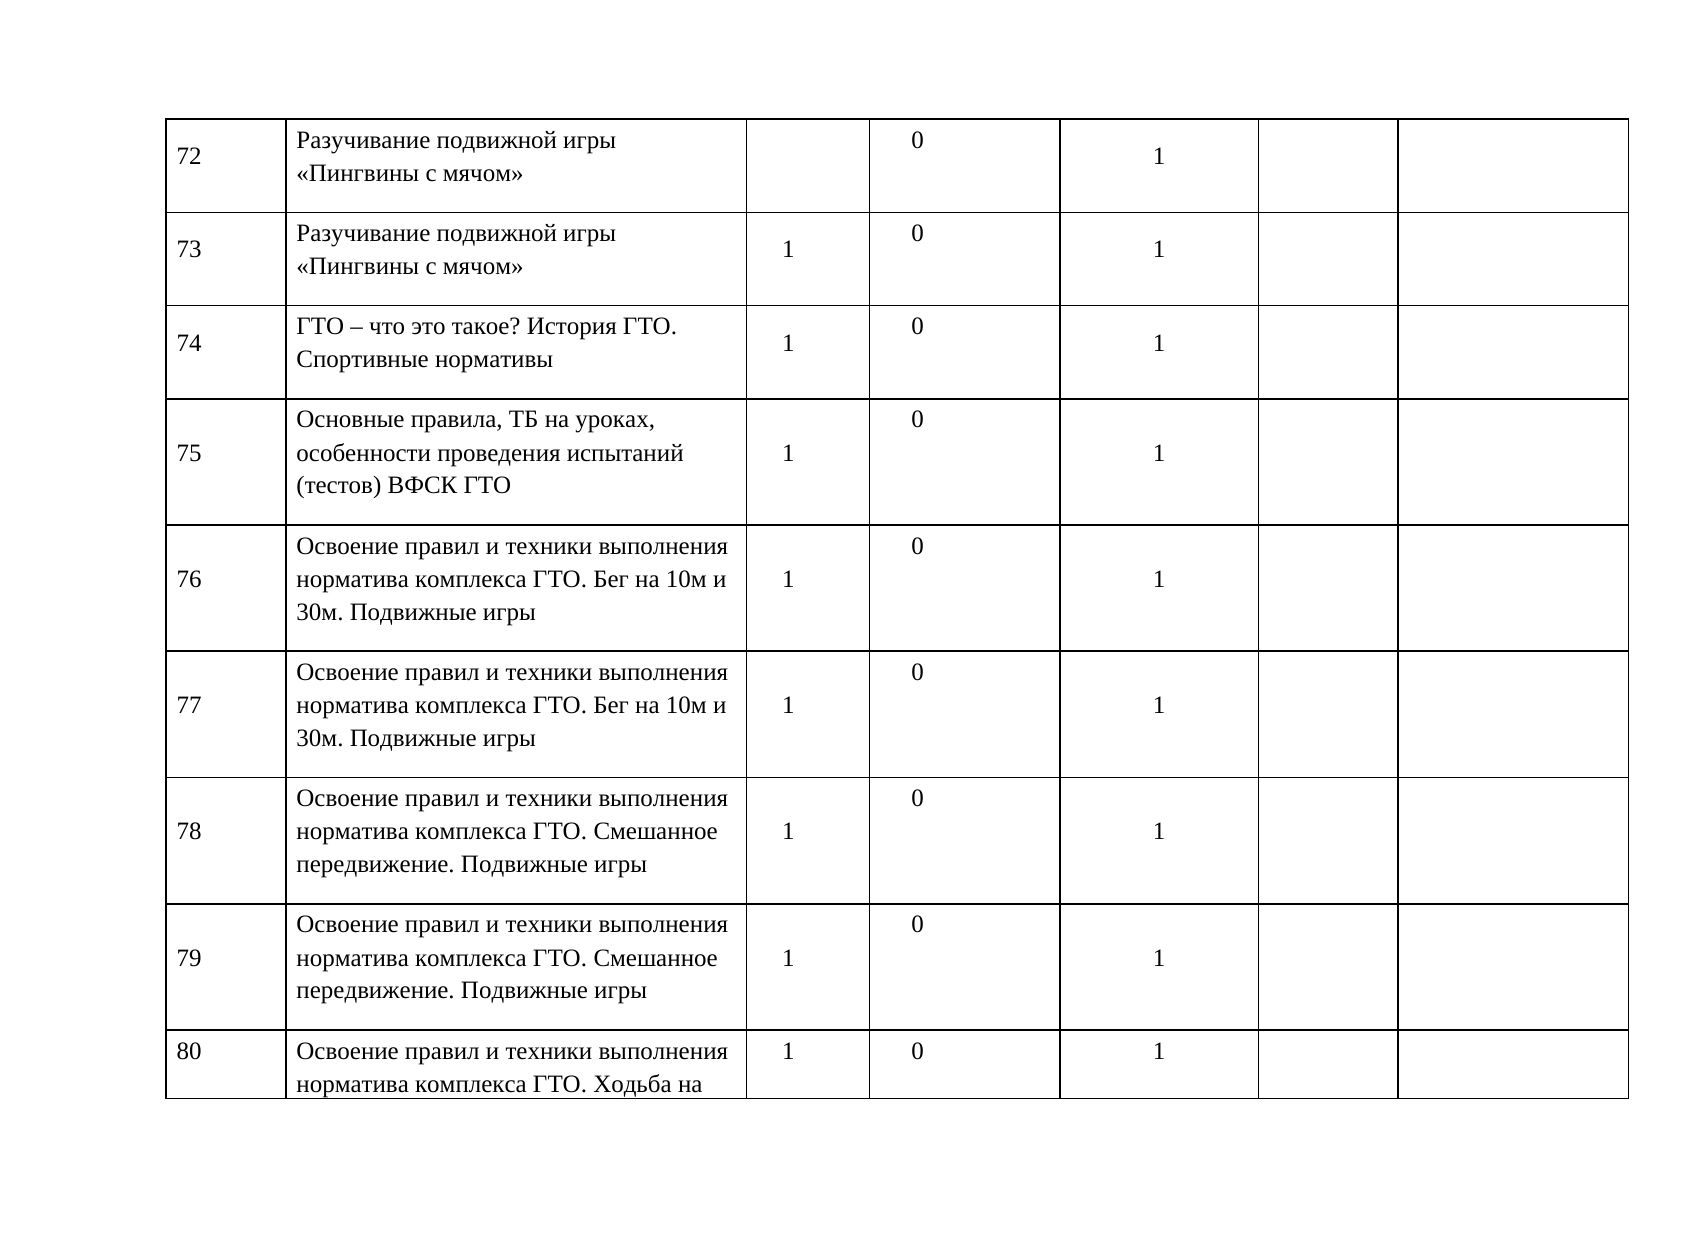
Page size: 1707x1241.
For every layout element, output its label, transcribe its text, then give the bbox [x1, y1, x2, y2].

table_cell 1 [1061, 652, 1258, 777]
table_cell 1 [1061, 905, 1258, 1029]
table_cell 0 [870, 306, 1059, 398]
table_cell ГТО – что это такое? История ГТО. Спортивные нормативы [287, 306, 746, 398]
table_cell [1259, 778, 1397, 903]
table_cell 79 [167, 905, 285, 1029]
table_cell [1399, 120, 1628, 211]
table_cell 78 [167, 778, 285, 903]
table_cell Освоение правил и техники выполнения норматива комплекса ГТО. Бег на 10м и 30м. Подвижные игры [287, 526, 746, 650]
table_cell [287, 1031, 746, 1098]
table_cell [1399, 400, 1628, 524]
table_cell 1 [1061, 1031, 1258, 1098]
table_cell 1 [1061, 306, 1258, 398]
table_cell Разучивание подвижной игры «Пингвины с мячом» [287, 213, 746, 304]
table_cell 0 [870, 526, 1059, 650]
table_cell 0 [870, 778, 1059, 903]
table_cell [747, 120, 869, 211]
table_cell [1259, 905, 1397, 1029]
table_cell 72 [167, 120, 285, 211]
table_cell 0 [870, 652, 1059, 777]
table_cell 0 [870, 213, 1059, 304]
table_cell [1399, 306, 1628, 398]
table_cell [1259, 652, 1397, 777]
table_cell 1 [747, 652, 869, 777]
table_cell [1259, 306, 1397, 398]
table_cell 80 [167, 1031, 285, 1098]
table_cell [1399, 1031, 1628, 1098]
table_cell [1399, 778, 1628, 903]
table_cell 1 [1061, 213, 1258, 304]
table_cell [1259, 120, 1397, 211]
table_cell Освоение правил и техники выполнения норматива комплекса ГТО. Смешанное передвижение. Подвижные игры [287, 905, 746, 1029]
table_cell 1 [1061, 778, 1258, 903]
table_cell Разучивание подвижной игры «Пингвины с мячом» [287, 120, 746, 211]
table_cell 1 [747, 526, 869, 650]
table_cell 77 [167, 652, 285, 777]
table_cell 1 [747, 778, 869, 903]
table_cell 74 [167, 306, 285, 398]
table_cell 1 [1061, 526, 1258, 650]
table_cell Освоение правил и техники выполнения норматива комплекса ГТО. Бег на 10м и 30м. Подвижные игры [287, 652, 746, 777]
table_cell [1259, 213, 1397, 304]
table_cell 0 [870, 905, 1059, 1029]
table_cell 1 [1061, 120, 1258, 211]
table_cell 75 [167, 400, 285, 524]
table_cell 1 [747, 213, 869, 304]
table_cell [1399, 905, 1628, 1029]
table_cell 76 [167, 526, 285, 650]
table_cell 1 [1061, 400, 1258, 524]
table_cell [1399, 526, 1628, 650]
table_cell [1399, 213, 1628, 304]
table_cell Освоение правил и техники выполнения норматива комплекса ГТО. Смешанное передвижение. Подвижные игры [287, 778, 746, 903]
table_cell [1259, 400, 1397, 524]
table_cell 0 [870, 400, 1059, 524]
table_cell 1 [747, 306, 869, 398]
table_cell Основные правила, ТБ на уроках, особенности проведения испытаний (тестов) ВФСК ГТО [287, 400, 746, 524]
table_cell 0 [870, 120, 1059, 211]
table_cell 1 [747, 400, 869, 524]
table_cell [1259, 1031, 1397, 1098]
table_cell [1399, 652, 1628, 777]
table_cell 1 [747, 1031, 869, 1098]
table_cell 0 [870, 1031, 1059, 1098]
table_cell 73 [167, 213, 285, 304]
table_cell 1 [747, 905, 869, 1029]
table_cell [1259, 526, 1397, 650]
